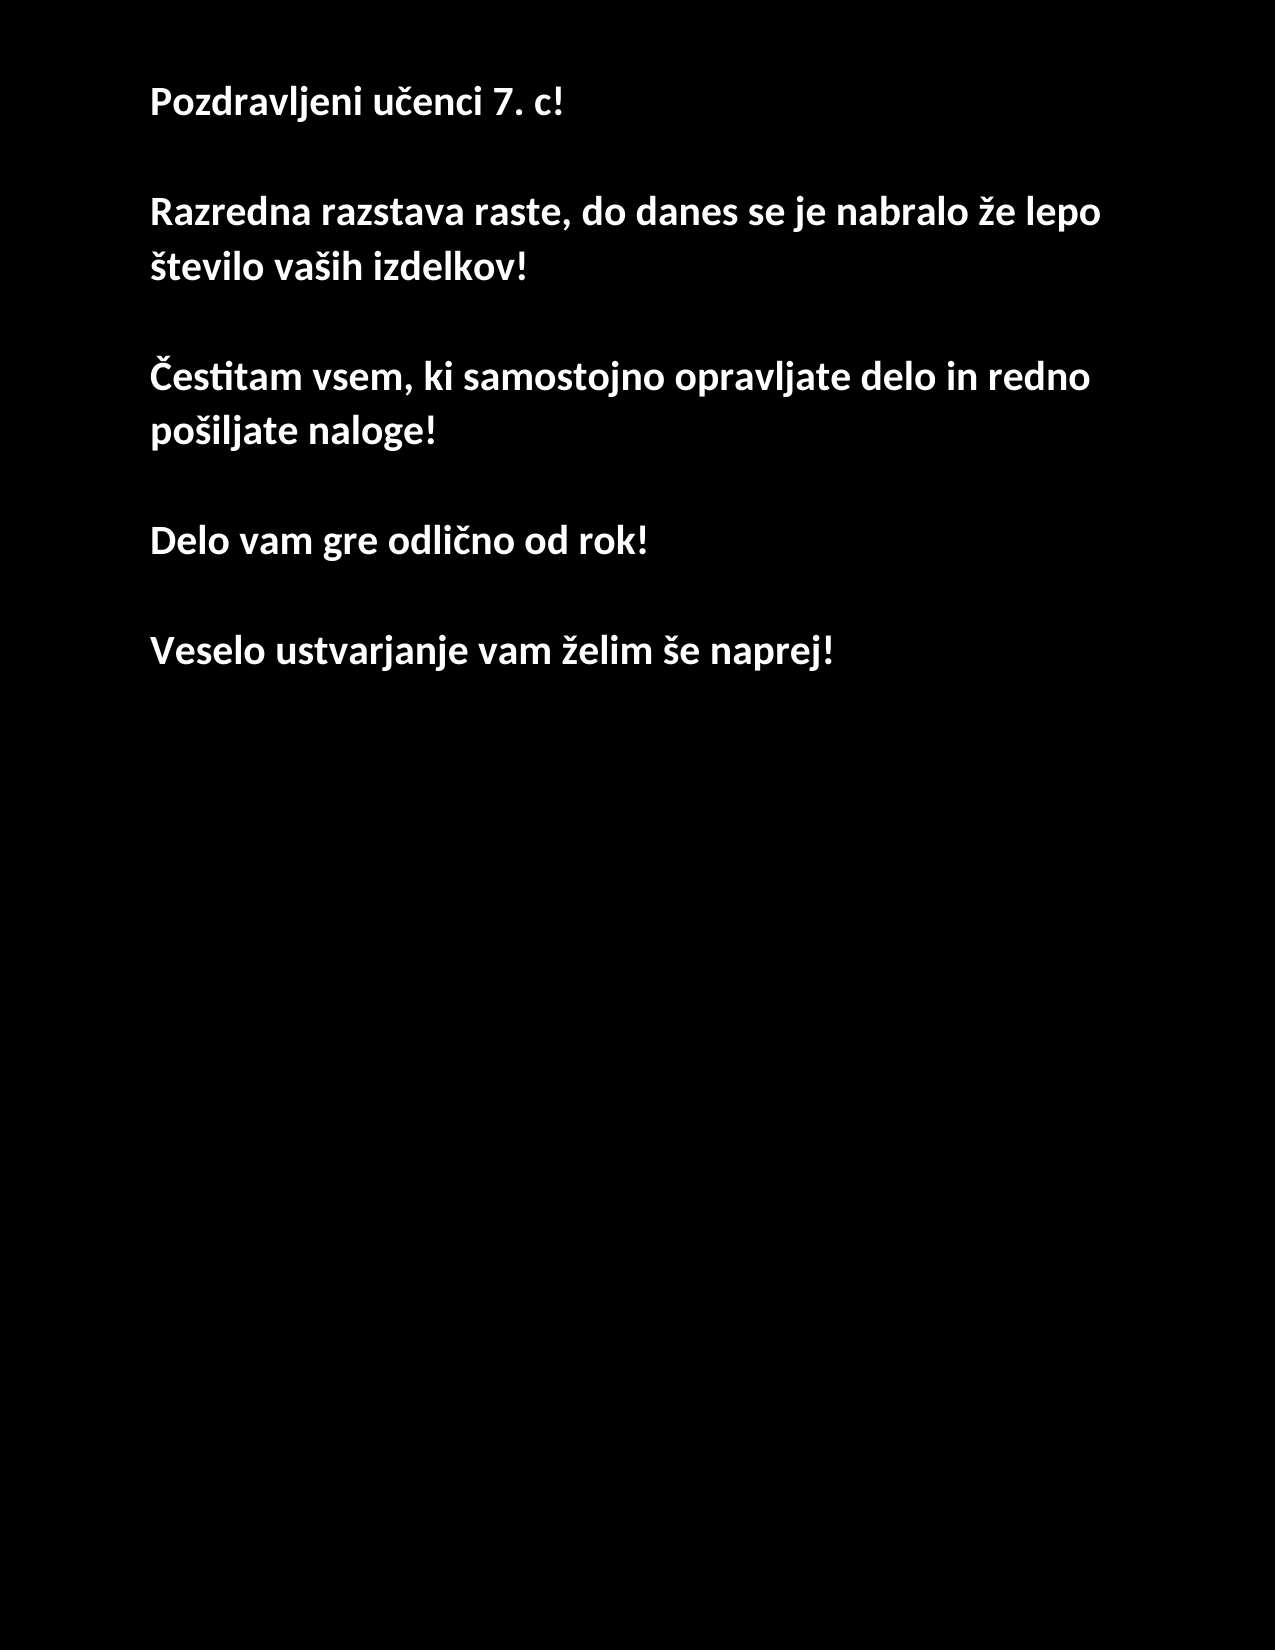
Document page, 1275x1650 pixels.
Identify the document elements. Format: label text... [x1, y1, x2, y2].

list Pozdravljeni učenci 7. c! [150, 75, 1200, 126]
list Razredna razstava raste, do danes se je nabralo že lepo število vaših izdelkov! [150, 185, 1200, 291]
list Veselo ustvarjanje vam želim še naprej! [150, 624, 1200, 675]
list Delo vam gre odlično od rok! [150, 514, 1200, 565]
list Čestitam vsem, ki samostojno opravljate delo in redno pošiljate naloge! [150, 349, 1200, 455]
